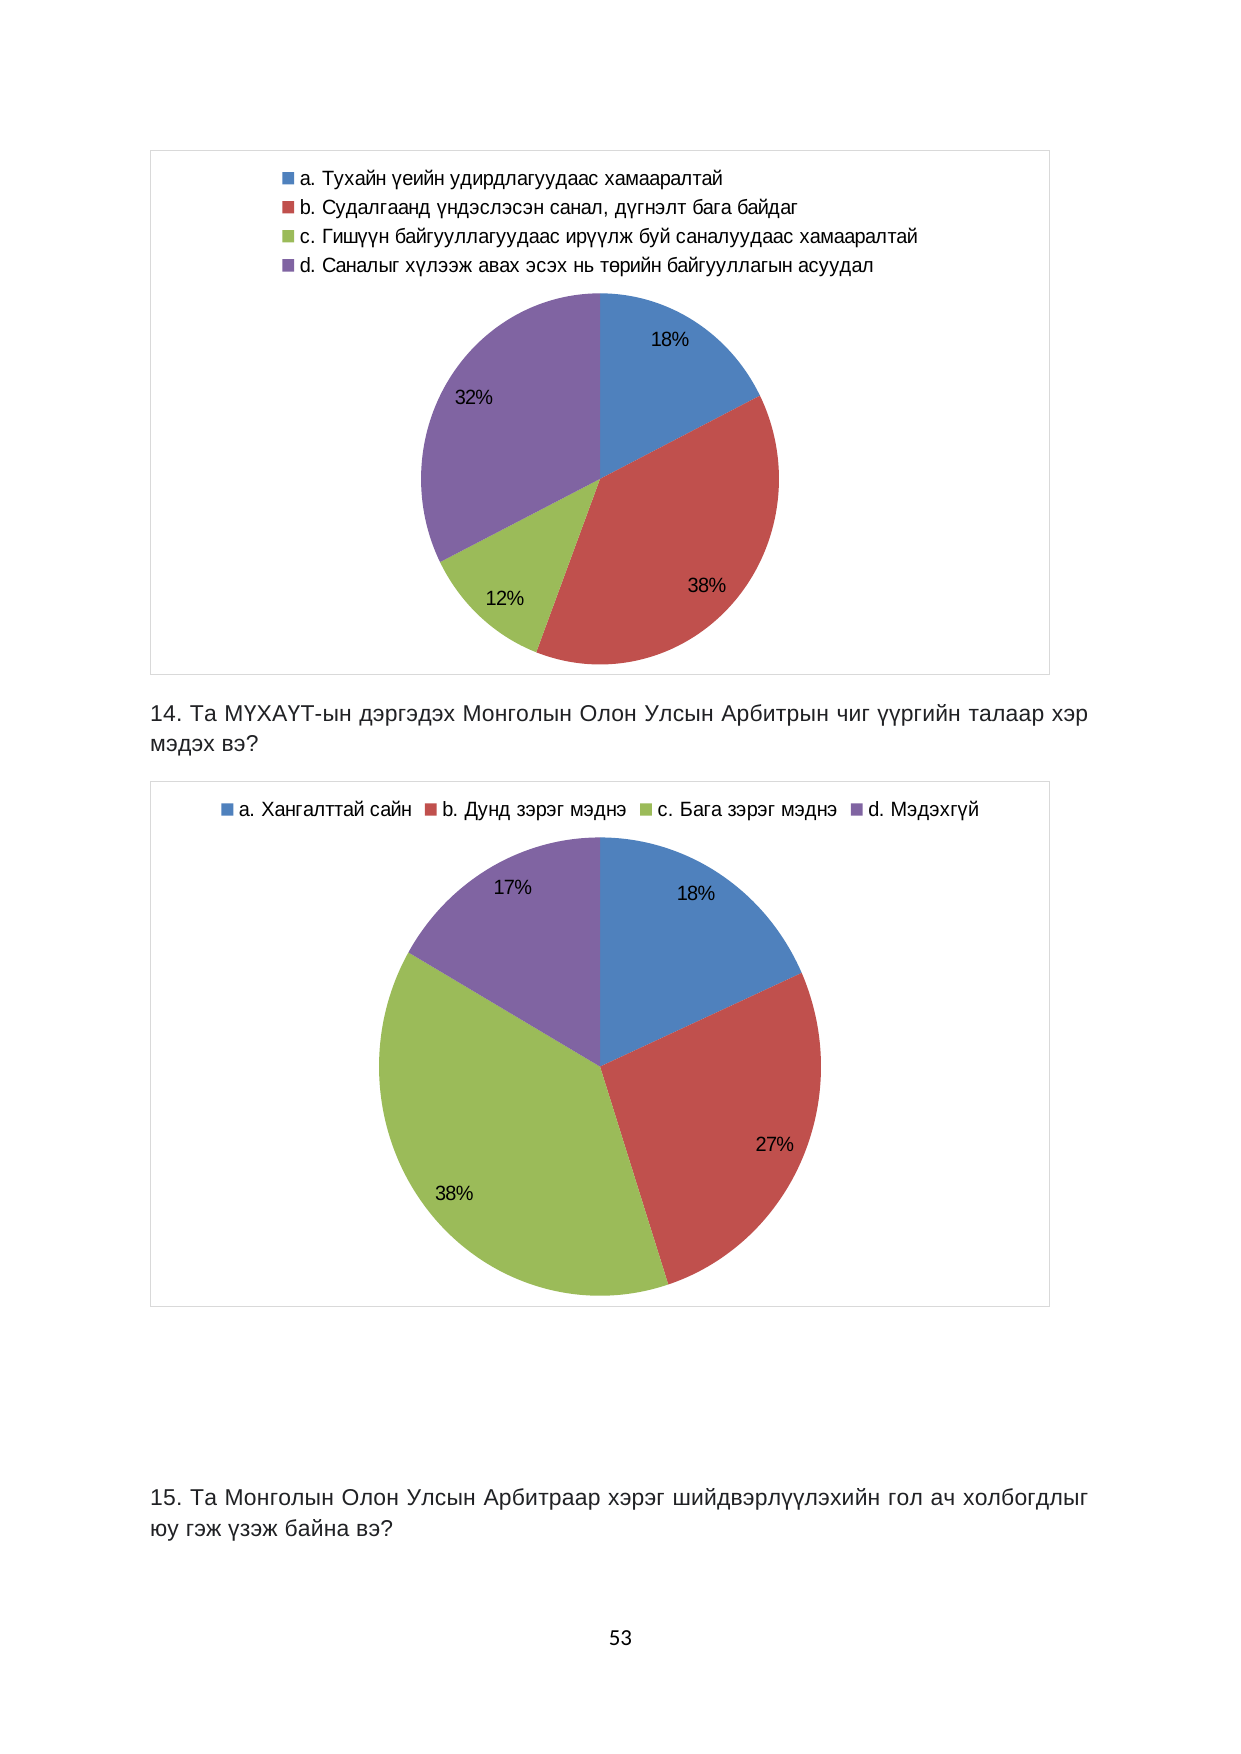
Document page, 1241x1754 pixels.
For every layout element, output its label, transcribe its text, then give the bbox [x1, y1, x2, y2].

text 14. Та МҮХАҮТ-ын дэргэдэх Монголын Олон Улсын Арбитрын чиг үүргийн талаар хэр мэдэх вэ? [150, 726, 1090, 757]
text 15. Та Монголын Олон Улсын Арбитраар хэрэг шийдвэрлүүлэхийн гол ач холбогдлыг юу гэж үзэж байна вэ? [150, 1511, 1090, 1541]
